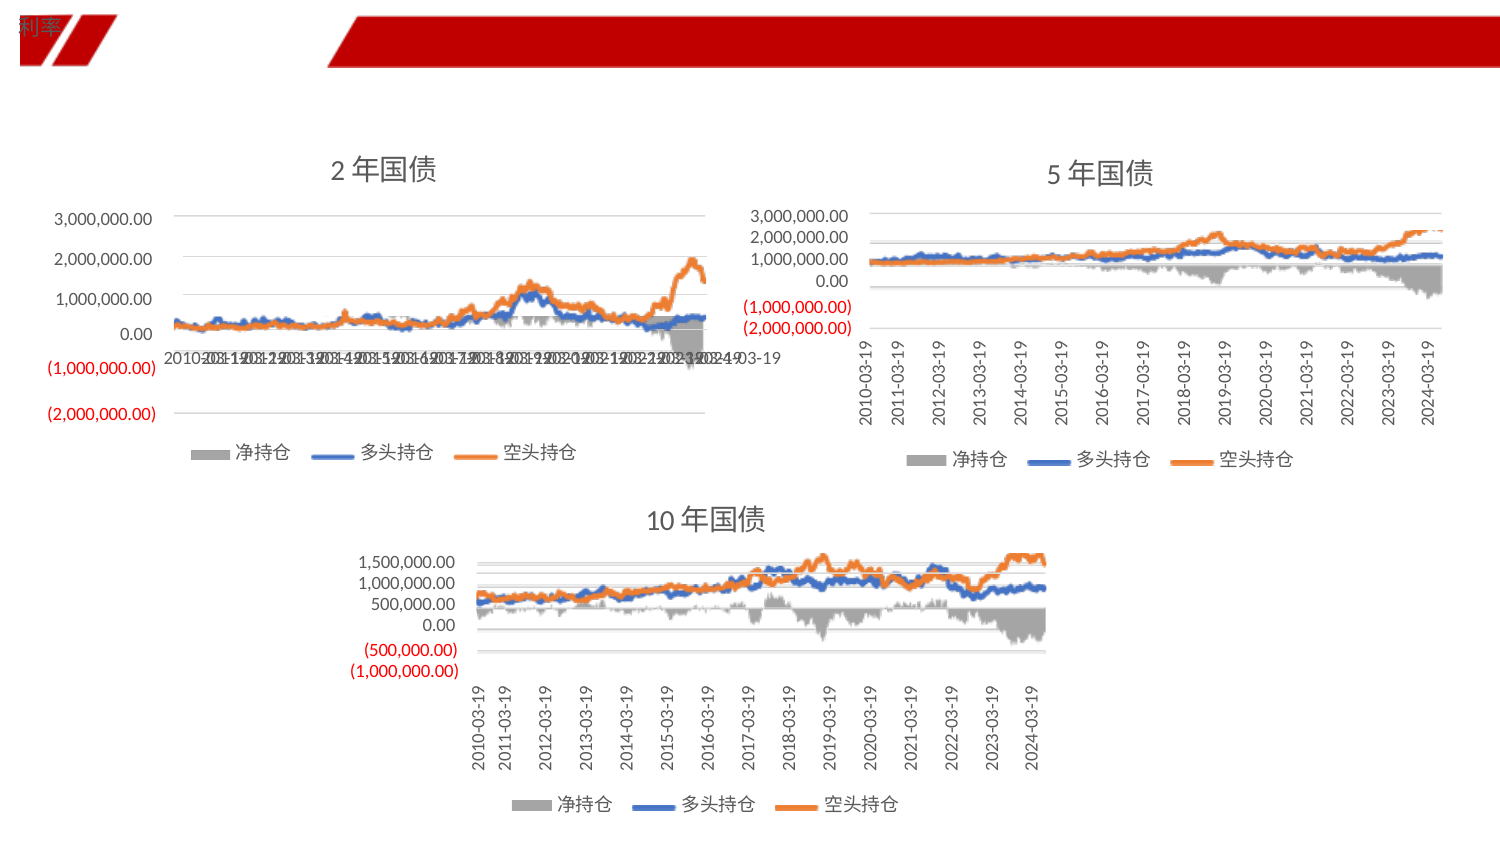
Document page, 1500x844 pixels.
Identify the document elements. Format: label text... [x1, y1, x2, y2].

table_cell 2012-03-19 [931, 335, 972, 438]
picture [476, 553, 1047, 654]
text (500,000.00) (1,000,000.00) [349, 639, 459, 682]
text 净持仓 多头持仓 空头持仓 [190, 443, 732, 464]
table_cell 2010-03-19 [858, 335, 890, 438]
table_header 2023-03-19 [985, 686, 1025, 772]
table_header 2016-03-19 [700, 686, 741, 772]
text 3,000,000.00 2,000,000.00 1,000,000.00 [54, 207, 152, 310]
picture [310, 454, 356, 460]
table_header 3,000,000.00 2,000,000.00 1,000,000.00 0.00 (1,000,000.00) (2,000,000.00) [743, 205, 858, 470]
text (1,000,000.00) [0, 364, 156, 404]
table_header 2010-03-19 [471, 686, 497, 772]
picture [173, 257, 707, 372]
picture [20, 14, 1500, 68]
table_header 2013-03-19 [579, 686, 619, 772]
text 净持仓 多头持仓 空头持仓 [512, 795, 1500, 814]
table_cell 2015-03-19 [1054, 335, 1095, 438]
text 2年国债 [330, 155, 732, 187]
table_cell 2023-03-19 [1381, 335, 1422, 438]
table_header 2019-03-19 [822, 686, 863, 772]
table_cell 2014-03-19 [1013, 335, 1054, 438]
picture [190, 449, 231, 460]
table_header 2015-03-19 [660, 686, 700, 772]
table_header 2014-03-19 [619, 686, 660, 772]
picture [174, 353, 179, 363]
picture [1169, 460, 1215, 466]
picture [453, 454, 499, 460]
table_header 2012-03-19 [538, 686, 578, 772]
table_header 2017-03-19 [741, 686, 782, 772]
table_cell 2022-03-19 [1340, 335, 1381, 438]
picture [869, 230, 1444, 301]
table_header 2022-03-19 [944, 686, 984, 772]
table_cell 2019-03-19 [1218, 335, 1258, 438]
table_cell 2018-03-19 [1177, 335, 1217, 438]
table_cell 2021-03-19 [1299, 335, 1340, 438]
table_cell 2024-03-19 [1422, 335, 1448, 438]
table_header 2020-03-19 [863, 686, 903, 772]
table_cell 净持仓 多头持仓 空头持仓 [858, 438, 1448, 470]
picture [632, 805, 677, 811]
picture [906, 455, 947, 466]
table_header 2018-03-19 [782, 686, 822, 772]
table_cell 2011-03-19 [890, 335, 931, 438]
text 10年国债 [645, 506, 1500, 537]
text 0.00 [120, 327, 158, 344]
picture [511, 800, 552, 811]
text 5年国债 [1046, 159, 1500, 191]
picture [774, 805, 820, 811]
table_header 2024-03-19 [1025, 686, 1052, 772]
table_cell 2020-03-19 [1258, 335, 1299, 438]
table_header 2011-03-19 [497, 686, 538, 772]
text (2,000,000.00) [0, 404, 156, 424]
table_cell 2017-03-19 [1136, 335, 1177, 438]
table_cell 2013-03-19 [972, 335, 1013, 438]
text 1,500,000.00 1,000,000.00 500,000.00 0.00 [357, 551, 455, 636]
picture [1026, 460, 1072, 466]
table_header 2021-03-19 [903, 686, 944, 772]
table_cell 2016-03-19 [1095, 335, 1136, 438]
table_header [858, 205, 1448, 335]
